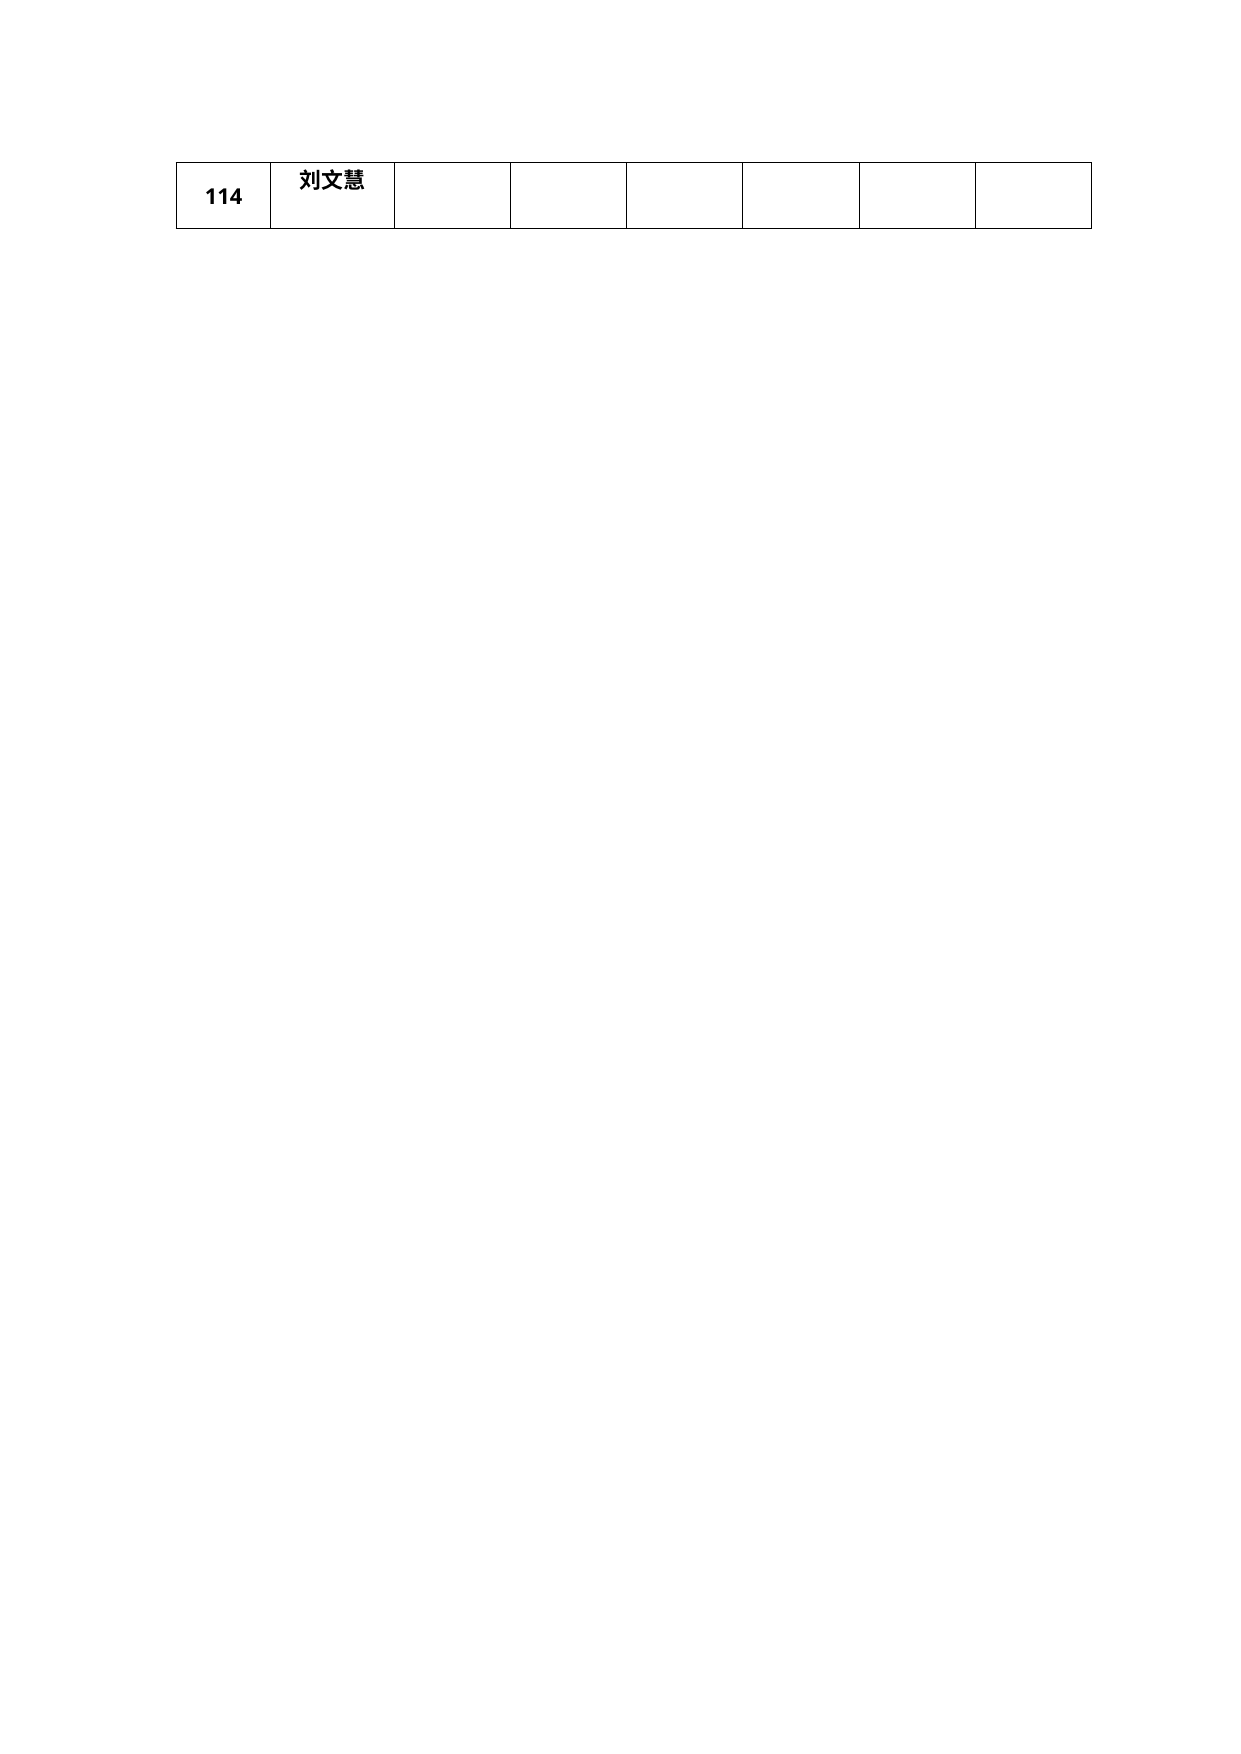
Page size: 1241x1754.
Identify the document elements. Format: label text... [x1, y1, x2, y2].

table_cell [860, 163, 975, 228]
table_cell [627, 163, 742, 228]
table_cell [976, 163, 1091, 228]
table_cell [743, 163, 859, 228]
table_cell [511, 163, 626, 228]
table_cell [395, 163, 510, 228]
table_cell 刘文慧 [271, 163, 394, 228]
table_cell 114 [177, 163, 270, 228]
